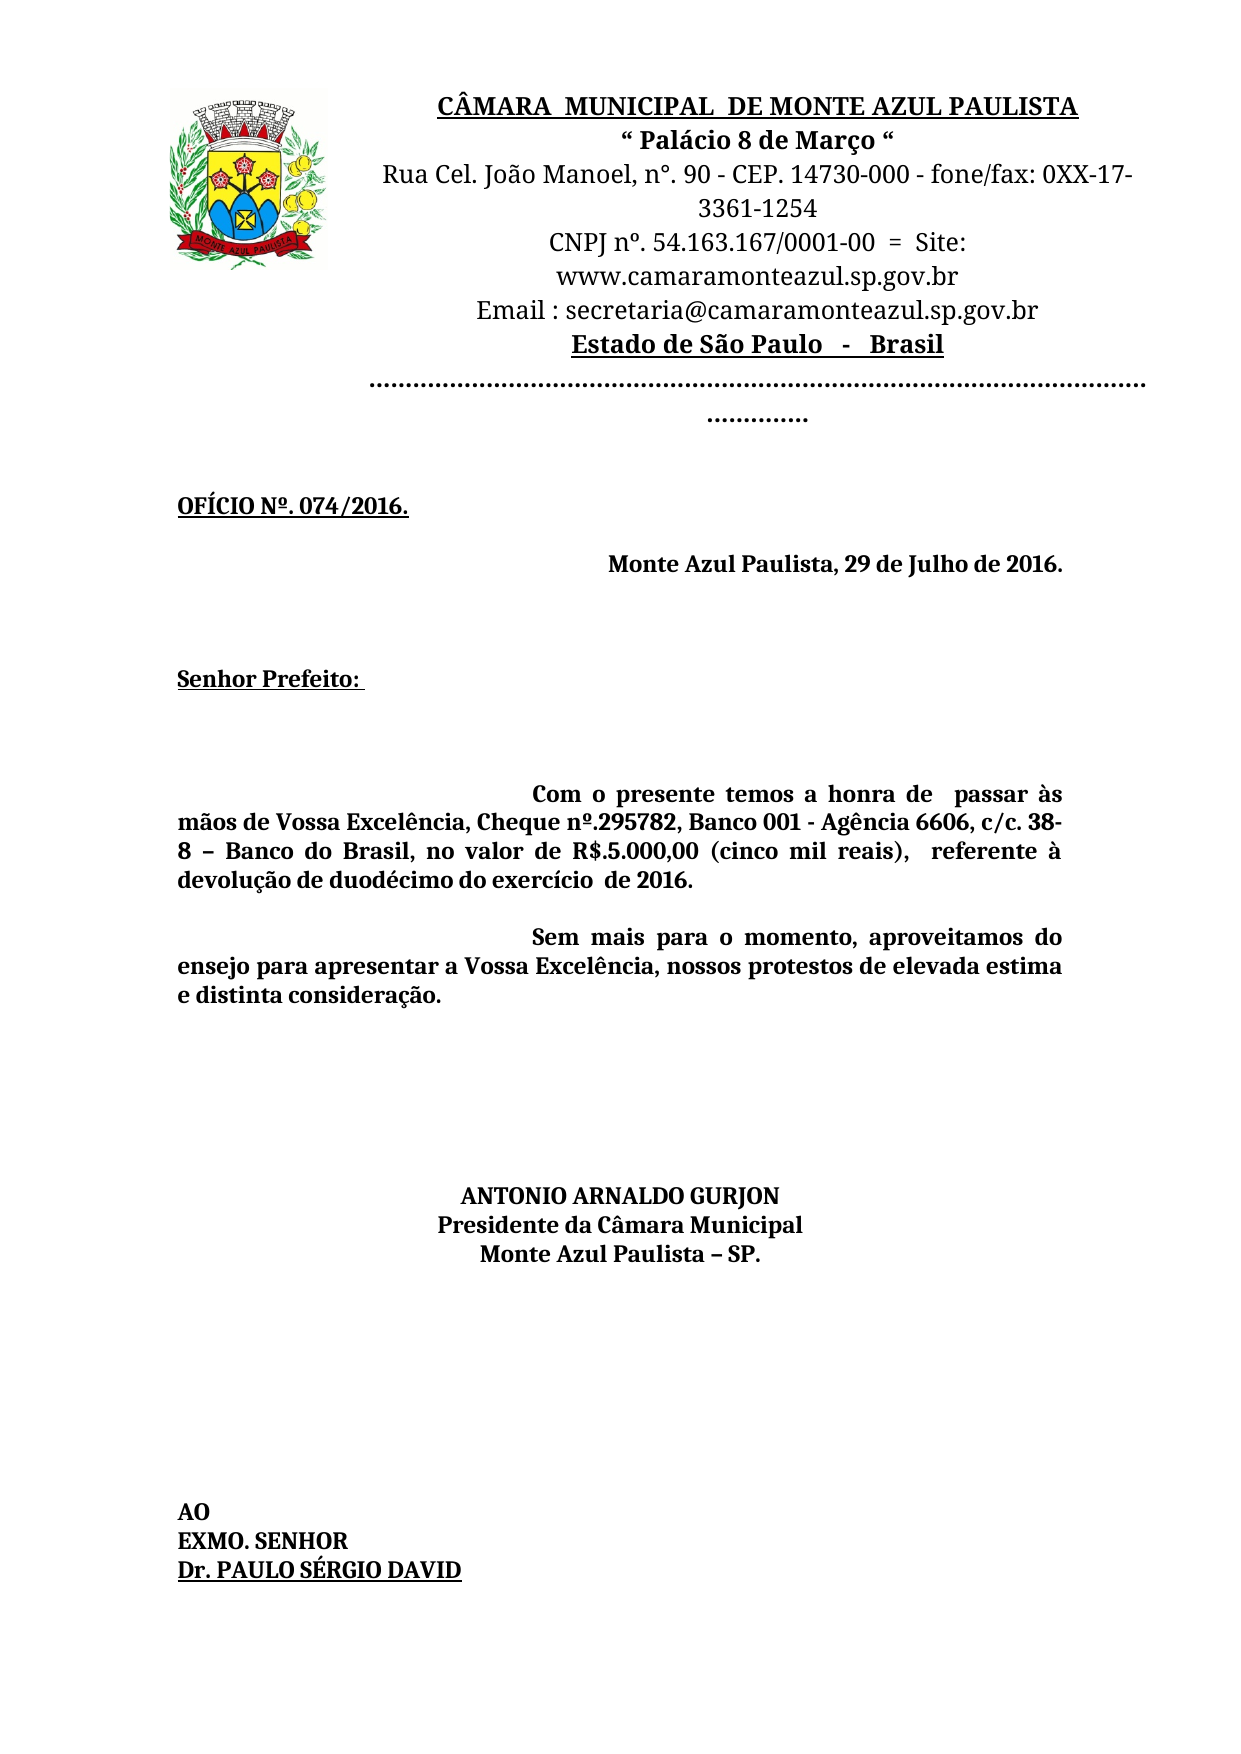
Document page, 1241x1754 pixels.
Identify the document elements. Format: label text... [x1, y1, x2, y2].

text Com o presente temos a honra de passar às mãos de Vossa Excelência, Cheque nº.295782, Banco 001 - Agência 6606, c/c. 38-8 – Banco do Brasil, no valor de R$.5.000,00 (cinco mil reais), referente à devolução de duodécimo do exercício de 2016. [177, 779, 1063, 894]
text ANTONIO ARNALDO GURJON [177, 1182, 1063, 1211]
text AO [177, 1498, 1063, 1527]
text Senhor Prefeito: [177, 664, 1063, 693]
text Monte Azul Paulista – SP. [177, 1239, 1063, 1268]
text Dr. PAULO SÉRGIO DAVID [177, 1556, 1063, 1584]
table_header [170, 89, 359, 463]
table_header CÂMARA MUNICIPAL DE MONTE AZUL PAULISTA “ Palácio 8 de Março “ Rua Cel. João Manoel, n°. 90 - CEP. 14730-000 - fone/fax: 0XX-17- 3361-1254 CNPJ nº. 54.163.167/0001-00 = Site: www.camaramonteazul.sp.gov.br Email : secretaria@camaramonteazul.sp.gov.br Estado de São Paulo - Brasil ........................................................................................................................ [359, 89, 1156, 463]
text Sem mais para o momento, aproveitamos do ensejo para apresentar a Vossa Excelência, nossos protestos de elevada estima e distinta consideração. [177, 923, 1063, 1009]
text Presidente da Câmara Municipal [177, 1211, 1063, 1239]
text OFÍCIO Nº. 074/2016. [177, 492, 1063, 521]
text EXMO. SENHOR [177, 1527, 1063, 1556]
text Monte Azul Paulista, 29 de Julho de 2016. [177, 549, 1063, 578]
picture [169, 88, 329, 270]
